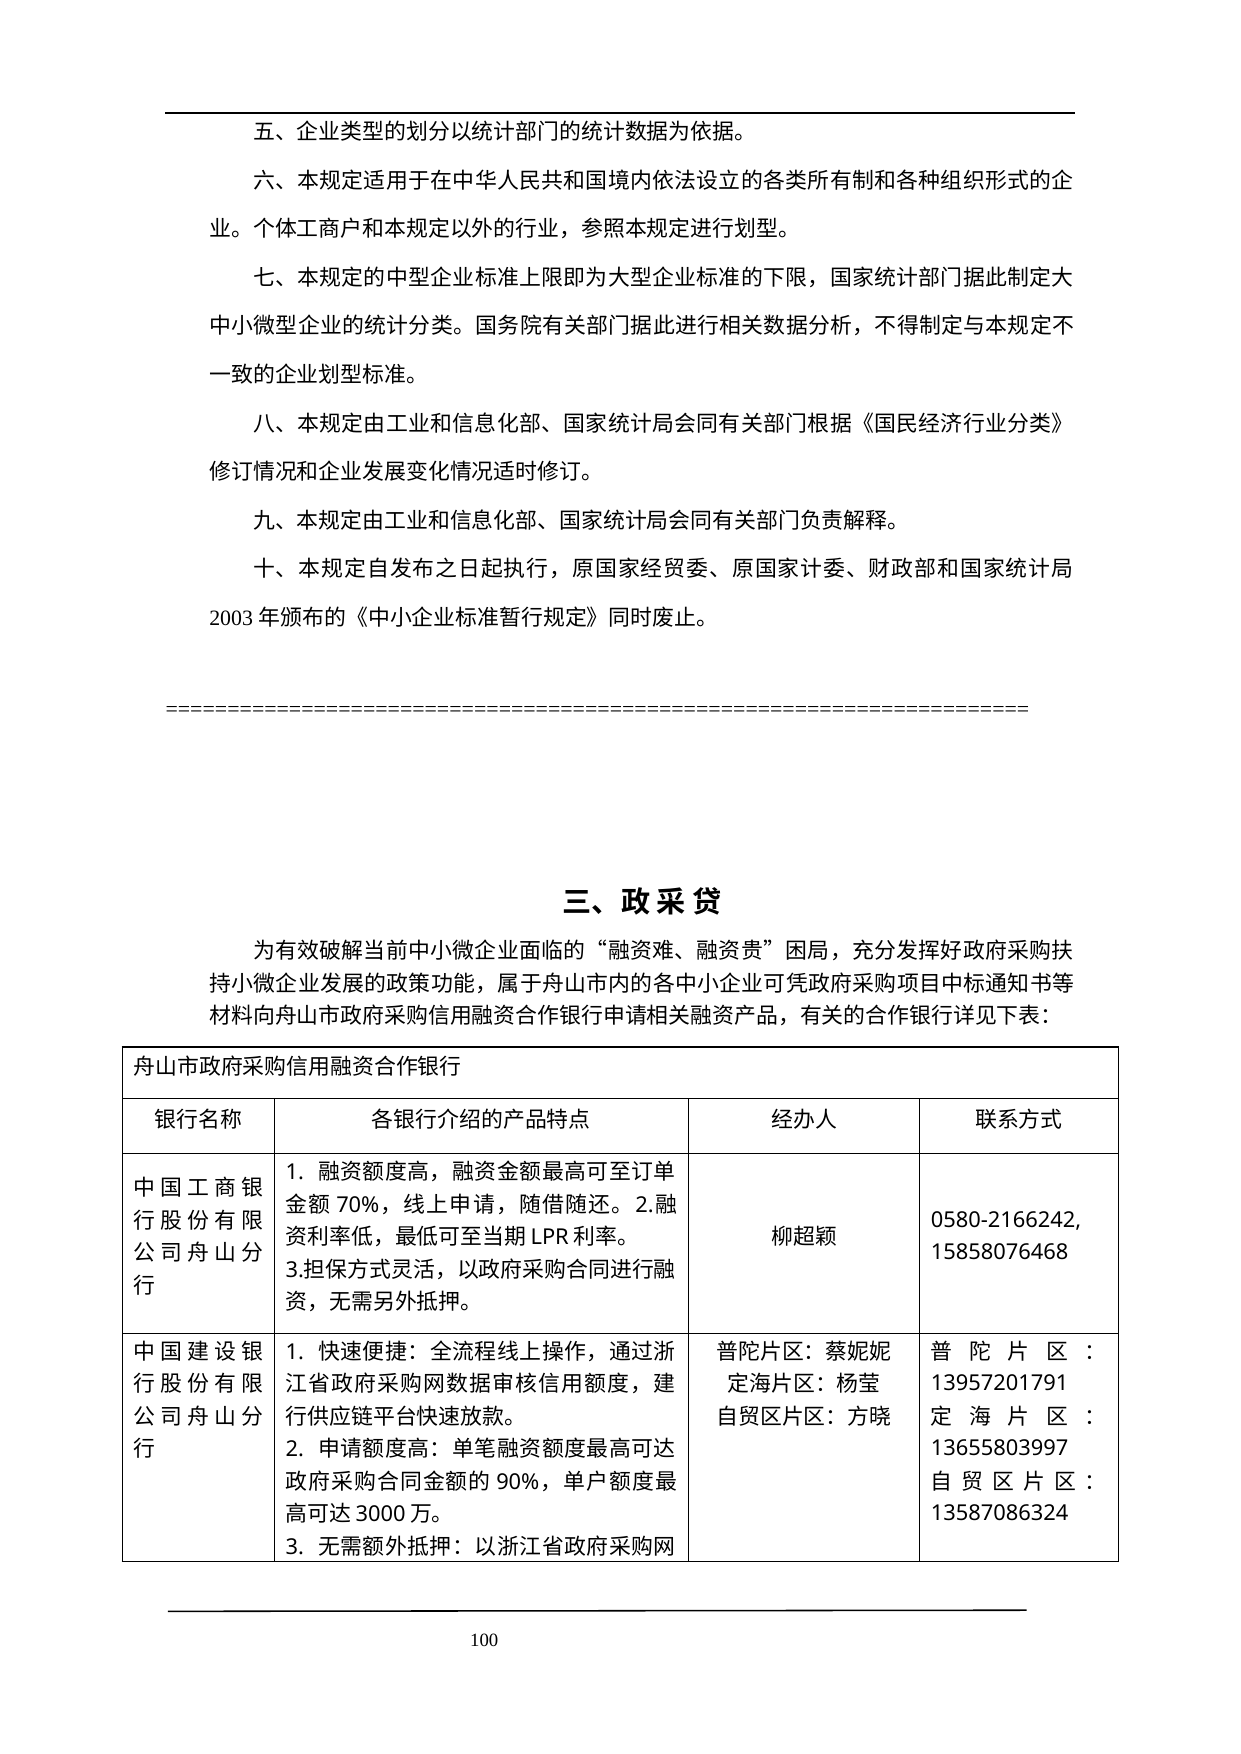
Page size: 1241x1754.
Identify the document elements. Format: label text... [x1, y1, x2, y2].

table_cell 银行名称 [123, 1099, 274, 1153]
table_cell 融资额度高，融资金额最高可至订单金额70%，线上申请，随借随还。2.融资利率低，最低可至当期LPR利率。 3.担保方式灵活，以政府采购合同进行融资，无需另外抵押。 [275, 1154, 688, 1332]
text 十、本规定自发布之日起执行，原国家经贸委、原国家计委、财政部和国家统计局2003 年颁布的《中小企业标准暂行规定》同时废止。 [209, 551, 1075, 632]
table_cell 0580-2166242, 15858076468 [920, 1154, 1118, 1332]
table_cell 联系方式 [920, 1099, 1118, 1153]
text 三、政 采 贷 [209, 868, 1075, 933]
text 五、企业类型的划分以统计部门的统计数据为依据。 [209, 114, 1075, 146]
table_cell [920, 1334, 1118, 1561]
table_cell 各银行介绍的产品特点 [275, 1099, 688, 1153]
text ====================================================================== [165, 693, 1075, 725]
table_cell 中国建设银行股份有限公司舟山分行 [123, 1334, 274, 1561]
table_header 舟山市政府采购信用融资合作银行 [123, 1048, 1118, 1098]
text 六、本规定适用于在中华人民共和国境内依法设立的各类所有制和各种组织形式的企业。个体工商户和本规定以外的行业，参照本规定进行划型。 [209, 162, 1075, 243]
text 八、本规定由工业和信息化部、国家统计局会同有关部门根据《国民经济行业分类》修订情况和企业发展变化情况适时修订。 [209, 405, 1075, 486]
text 为有效破解当前中小微企业面临的“融资难、融资贵”困局，充分发挥好政府采购扶持小微企业发展的政策功能，属于舟山市内的各中小企业可凭政府采购项目中标通知书等材料向舟山市政府采购信用融资合作银行申请相关融资产品，有关的合作银行详见下表： [209, 933, 1075, 1030]
table_cell 中国工商银行股份有限公司舟山分行 [123, 1154, 274, 1332]
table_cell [275, 1334, 688, 1561]
table_cell 柳超颖 [689, 1154, 919, 1332]
table_cell 经办人 [689, 1099, 919, 1153]
text 九、本规定由工业和信息化部、国家统计局会同有关部门负责解释。 [209, 502, 1075, 535]
text 七、本规定的中型企业标准上限即为大型企业标准的下限，国家统计部门据此制定大中小微型企业的统计分类。国务院有关部门据此进行相关数据分析，不得制定与本规定不一致的企业划型标准。 [209, 259, 1075, 389]
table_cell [689, 1334, 919, 1561]
